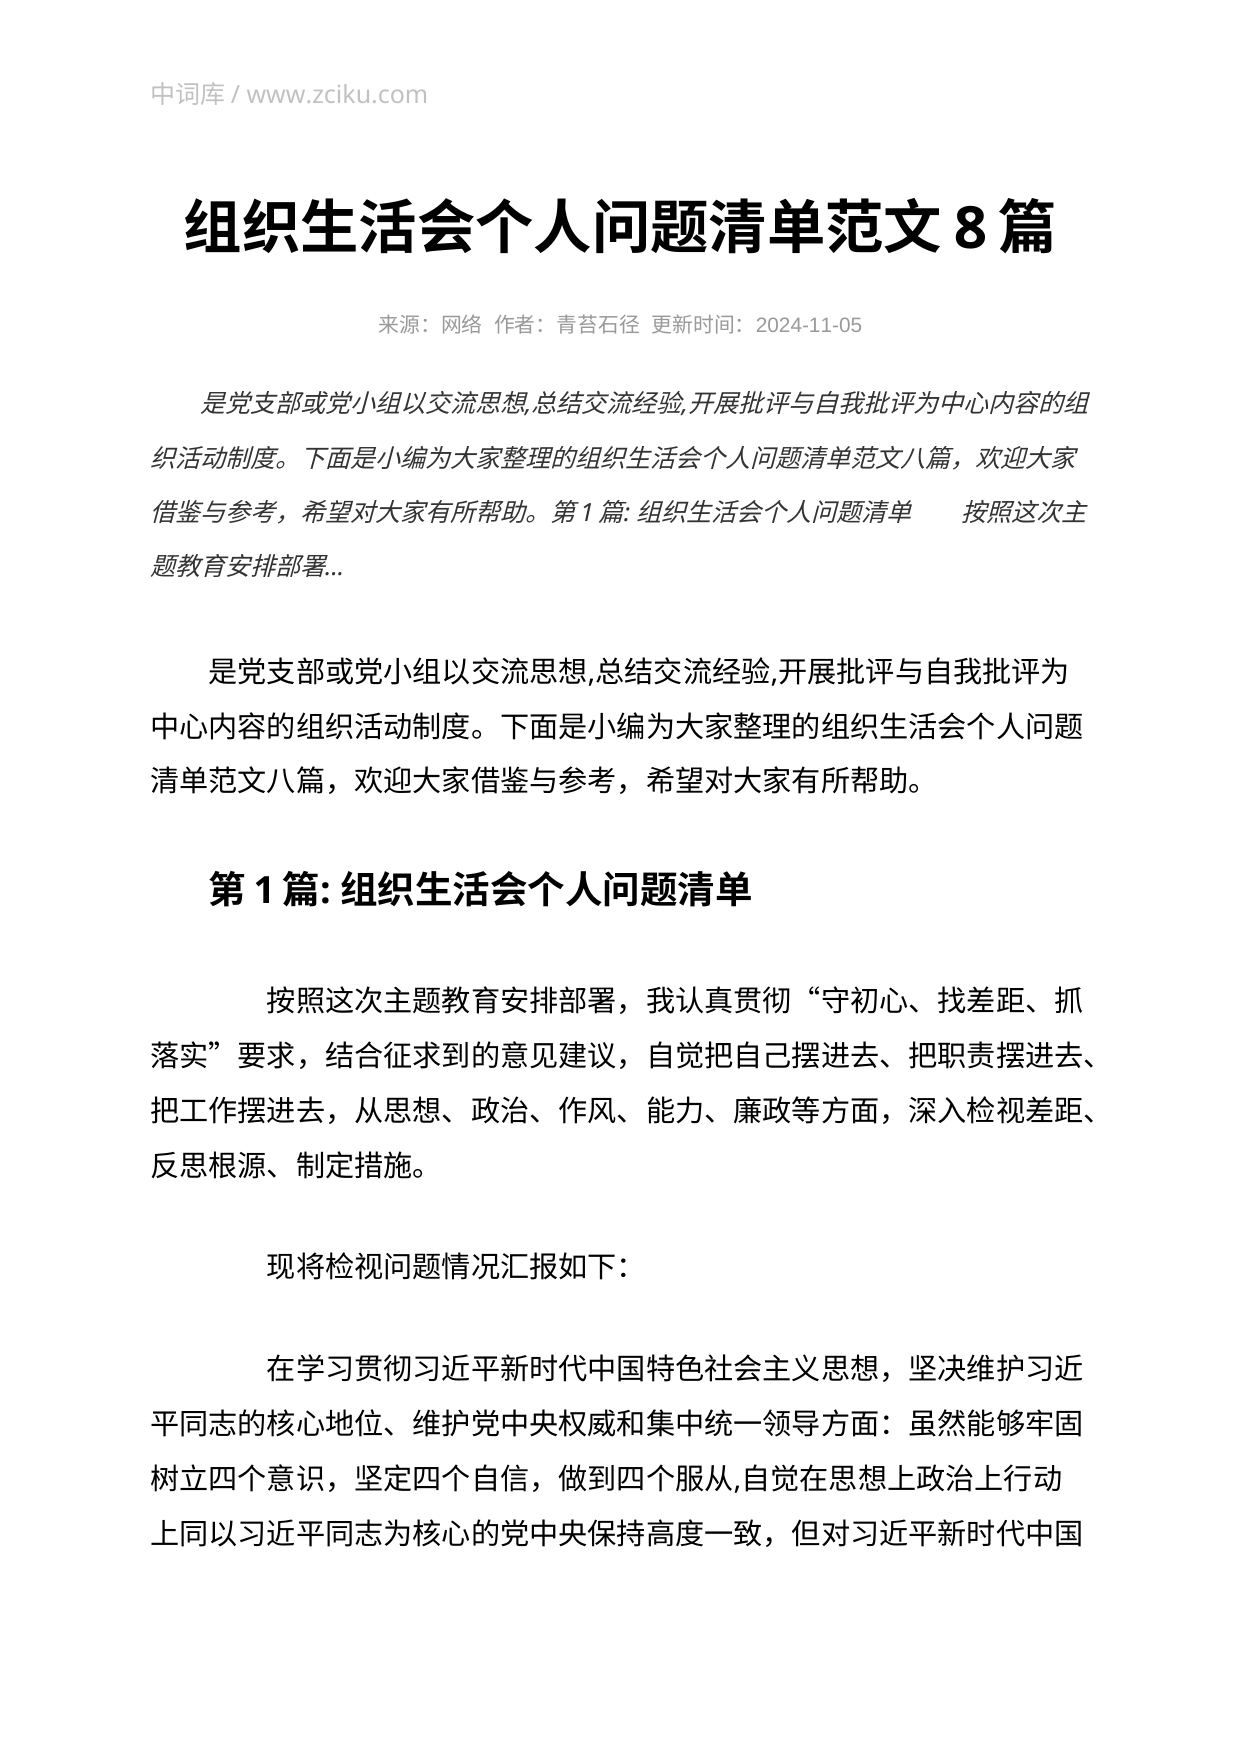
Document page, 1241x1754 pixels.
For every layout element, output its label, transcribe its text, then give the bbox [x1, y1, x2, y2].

text 第1篇: 组织生活会个人问题清单 [150, 860, 1090, 914]
text 来源：网络 作者：青苔石径 更新时间：2024-11-05 [150, 313, 1090, 337]
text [150, 1346, 1090, 1553]
subtitle 组织生活会个人问题清单范文8篇 [150, 181, 1090, 266]
text 是党支部或党小组以交流思想,总结交流经验,开展批评与自我批评为中心内容的组织活动制度。下面是小编为大家整理的组织生活会个人问题清单范文八篇，欢迎大家借鉴与参考，希望对大家有所帮助。第1篇: 组织生活会个人问题清单 按照这次主题教育安排部署... [150, 384, 1090, 583]
text 按照这次主题教育安排部署，我认真贯彻“守初心、找差距、抓落实”要求，结合征求到的意见建议，自觉把自己摆进去、把职责摆进去、把工作摆进去，从思想、政治、作风、能力、廉政等方面，深入检视差距、反思根源、制定措施。 [150, 977, 1090, 1184]
text 现将检视问题情况汇报如下： [150, 1244, 1090, 1286]
text 是党支部或党小组以交流思想,总结交流经验,开展批评与自我批评为中心内容的组织活动制度。下面是小编为大家整理的组织生活会个人问题清单范文八篇，欢迎大家借鉴与参考，希望对大家有所帮助。 [150, 648, 1090, 800]
